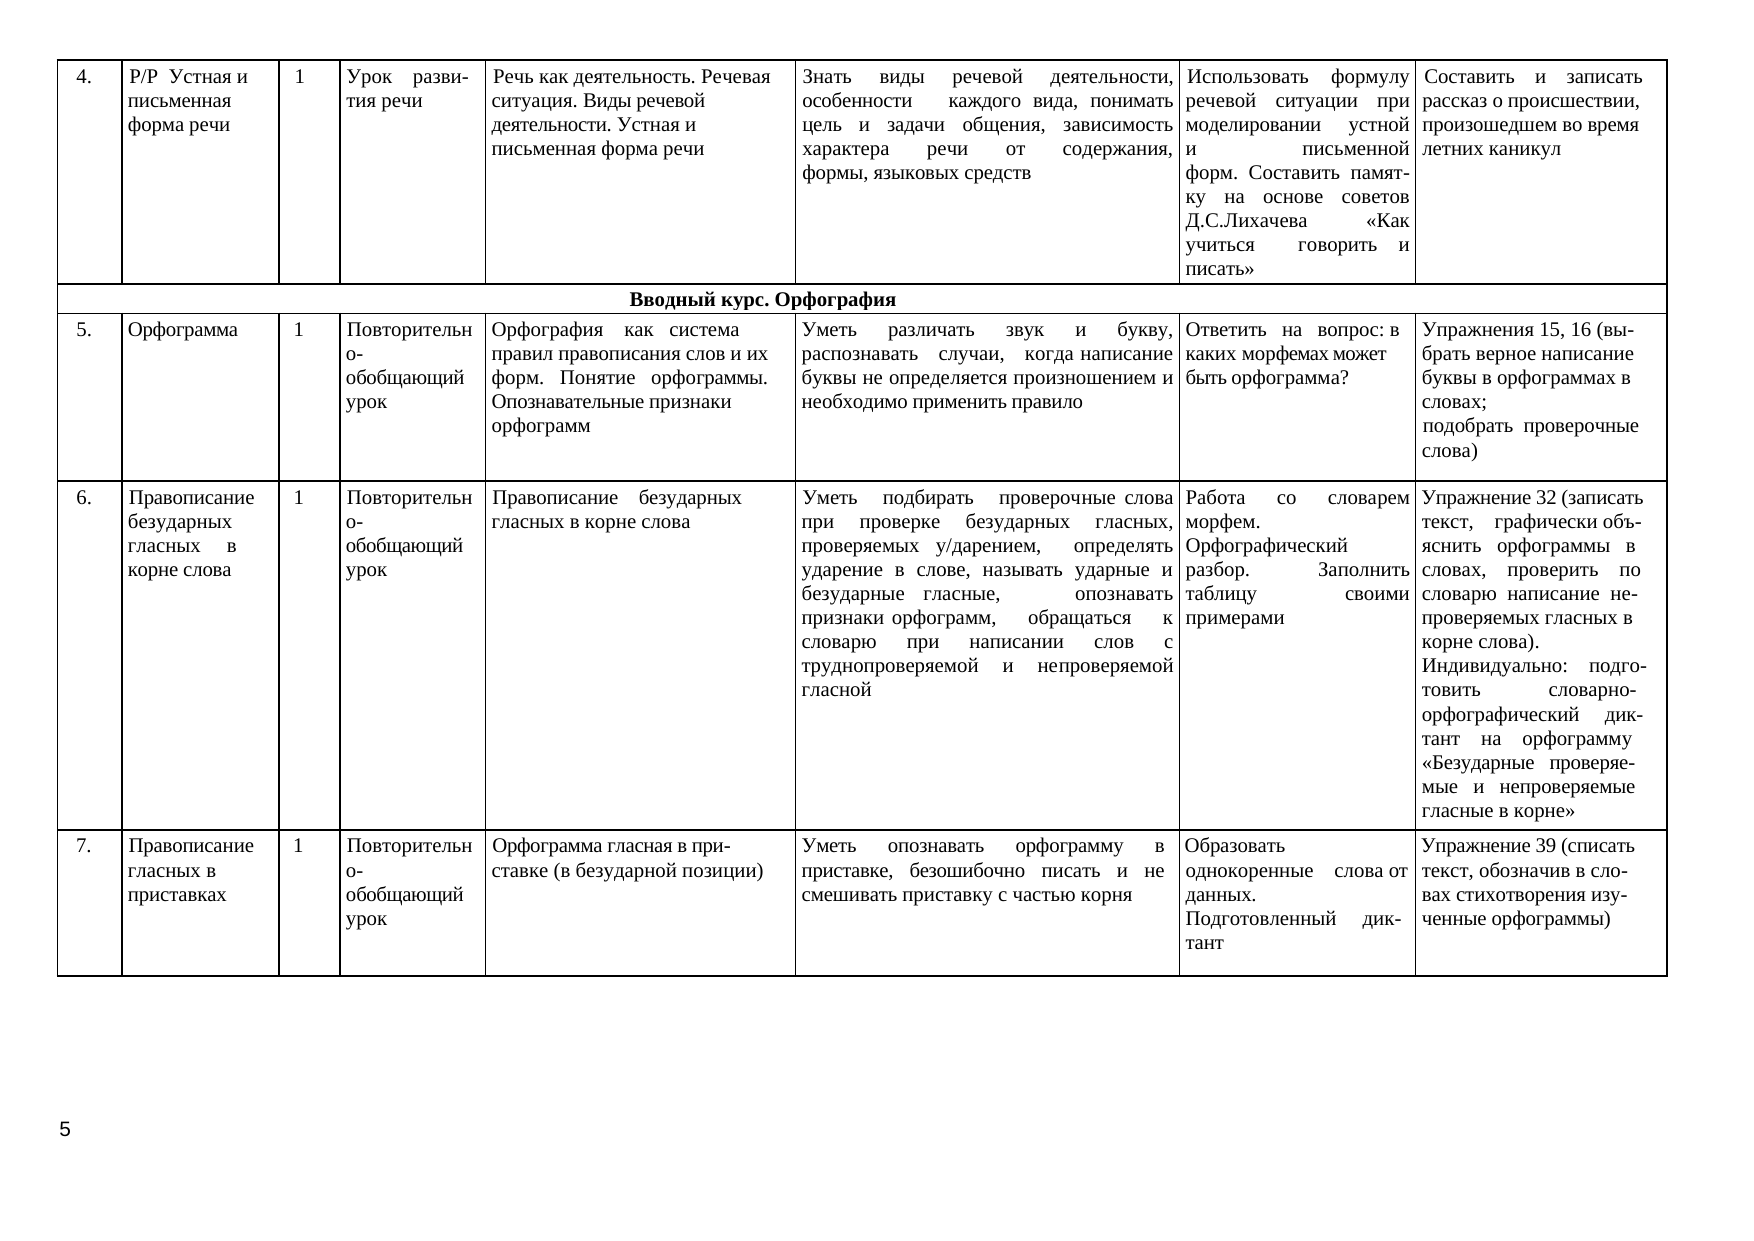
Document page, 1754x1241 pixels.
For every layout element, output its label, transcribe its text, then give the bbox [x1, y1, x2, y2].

table_cell Упражнения 15, 16 (выбрать верное написание буквы в орфограммах в словах; подобрать проверочные слова) [1416, 314, 1666, 480]
table_cell Повторительно-обобщающий урок [341, 831, 485, 975]
table_cell Упражнение 32 (записать текст, графически объяснить орфограммы в словах, проверить по словарю написание непроверяемых гласных в корне слова). Индивидуально: подготовить словарно-орфографический диктант на орфограмму «Безударные проверяемые и непроверяемые гласные в корне» [1416, 482, 1666, 829]
table_cell Повторительно-обобщающий урок [341, 482, 485, 829]
table_cell Правописание безударных гласных в корне слова [123, 482, 278, 829]
table_cell 6. [58, 482, 121, 829]
table_cell Уметь опознавать орфограмму в приставке, безошибочно писать и не смешивать приставку с частью корня [796, 831, 1179, 975]
table_cell 1 [280, 831, 339, 975]
table_cell Уметь различать звук и букву, распознавать случаи, когда написание буквы не определяется произношением и необходимо применить правило [796, 314, 1179, 480]
table_cell Орфограмма гласная в приставке (в безударной позиции) [486, 831, 795, 975]
table_cell Ответить на вопрос: в каких морфемах может быть орфограмма? [1180, 314, 1415, 480]
table_cell Правописание безударных гласных в корне слова [486, 482, 795, 829]
table_header Урок развития речи [341, 61, 485, 283]
table_cell Упражнение 39 (списать текст, обозначив в словах стихотворения изученные орфограммы) [1416, 831, 1666, 975]
table_cell Повторительно-обобщающий урок [341, 314, 485, 480]
table_cell Образовать однокоренные слова от данных. Подготовленный диктант [1180, 831, 1415, 975]
table_cell 7. [58, 831, 121, 975]
table_cell 1 [280, 314, 339, 480]
table_cell 1 [280, 482, 339, 829]
table_cell Уметь подбирать проверочные слова при проверке безударных гласных, проверяемых у/дарением, определять ударение в слове, называть ударные и безударные гласные, опознавать признаки орфограмм, обращаться к словарю при написании слов с труднопроверяемой и непроверяемой гласной [796, 482, 1179, 829]
table_header Составить и записать рассказ о происшествии, произошедшем во время летних каникул [1416, 61, 1666, 283]
table_header 1 [280, 61, 339, 283]
table_cell Правописание гласных в приставках [123, 831, 278, 975]
table_cell Орфограмма [123, 314, 278, 480]
table_cell Орфография как система правил правописания слов и их форм. Понятие орфограммы. Опознавательные признаки орфограмм [486, 314, 795, 480]
table_header Знать виды речевой деятельности, особенности каждого вида, понимать цель и задачи общения, зависимость характера речи от содержания, формы, языковых средств [796, 61, 1179, 283]
table_cell Работа со словарем морфем. Орфографический разбор. Заполнить таблицу своими примерами [1180, 482, 1415, 829]
table_header 4. [58, 61, 121, 283]
table_header Р/Р Устная и письменная форма речи [123, 61, 278, 283]
table_header Речь как деятельность. Речевая ситуация. Виды речевой деятельности. Устная и письменная форма речи [486, 61, 795, 283]
table_cell 5. [58, 314, 121, 480]
table_cell Вводный курс. Орфография [58, 285, 1666, 313]
table_header Использовать формулу речевой ситуации при моделировании устной и письменной форм. Составить памятку на основе советов Д.С.Лихачева «Как учиться говорить и писать» [1180, 61, 1415, 283]
